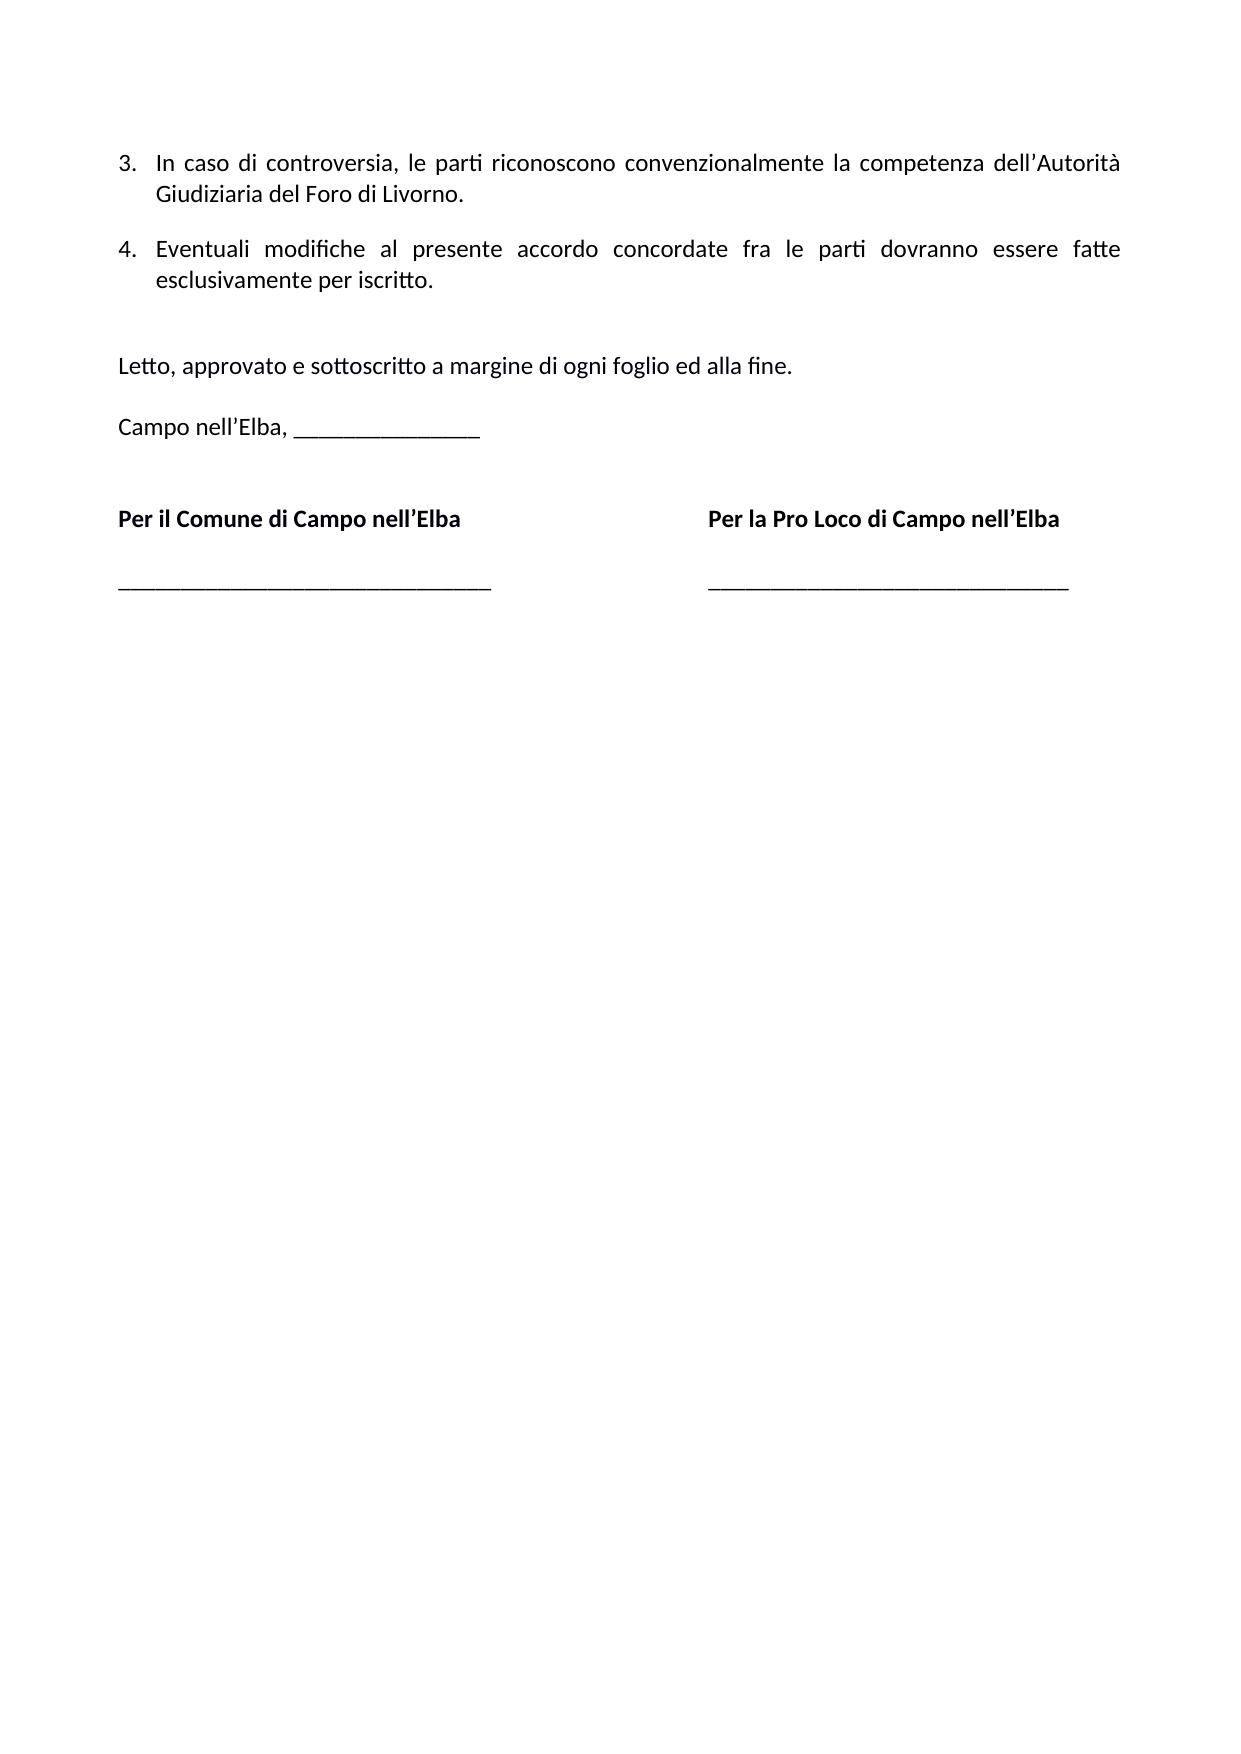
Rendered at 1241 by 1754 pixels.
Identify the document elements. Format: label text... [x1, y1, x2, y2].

text Letto, approvato e sottoscritto a margine di ogni foglio ed alla fine. [118, 350, 1122, 381]
text Campo nell’Elba, _______________ [118, 411, 1122, 442]
list Eventuali modifiche al presente accordo concordate fra le parti dovranno essere fatte esclusivamente per iscritto. [118, 234, 1122, 295]
subtitle Per il Comune di Campo nell’Elba Per la Pro Loco di Campo nell’Elba [118, 503, 1122, 534]
text ______________________________ _____________________________ [118, 563, 1122, 593]
list In caso di controversia, le parti riconoscono convenzionalmente la competenza dell’Autorità Giudiziaria del Foro di Livorno. [118, 148, 1122, 209]
